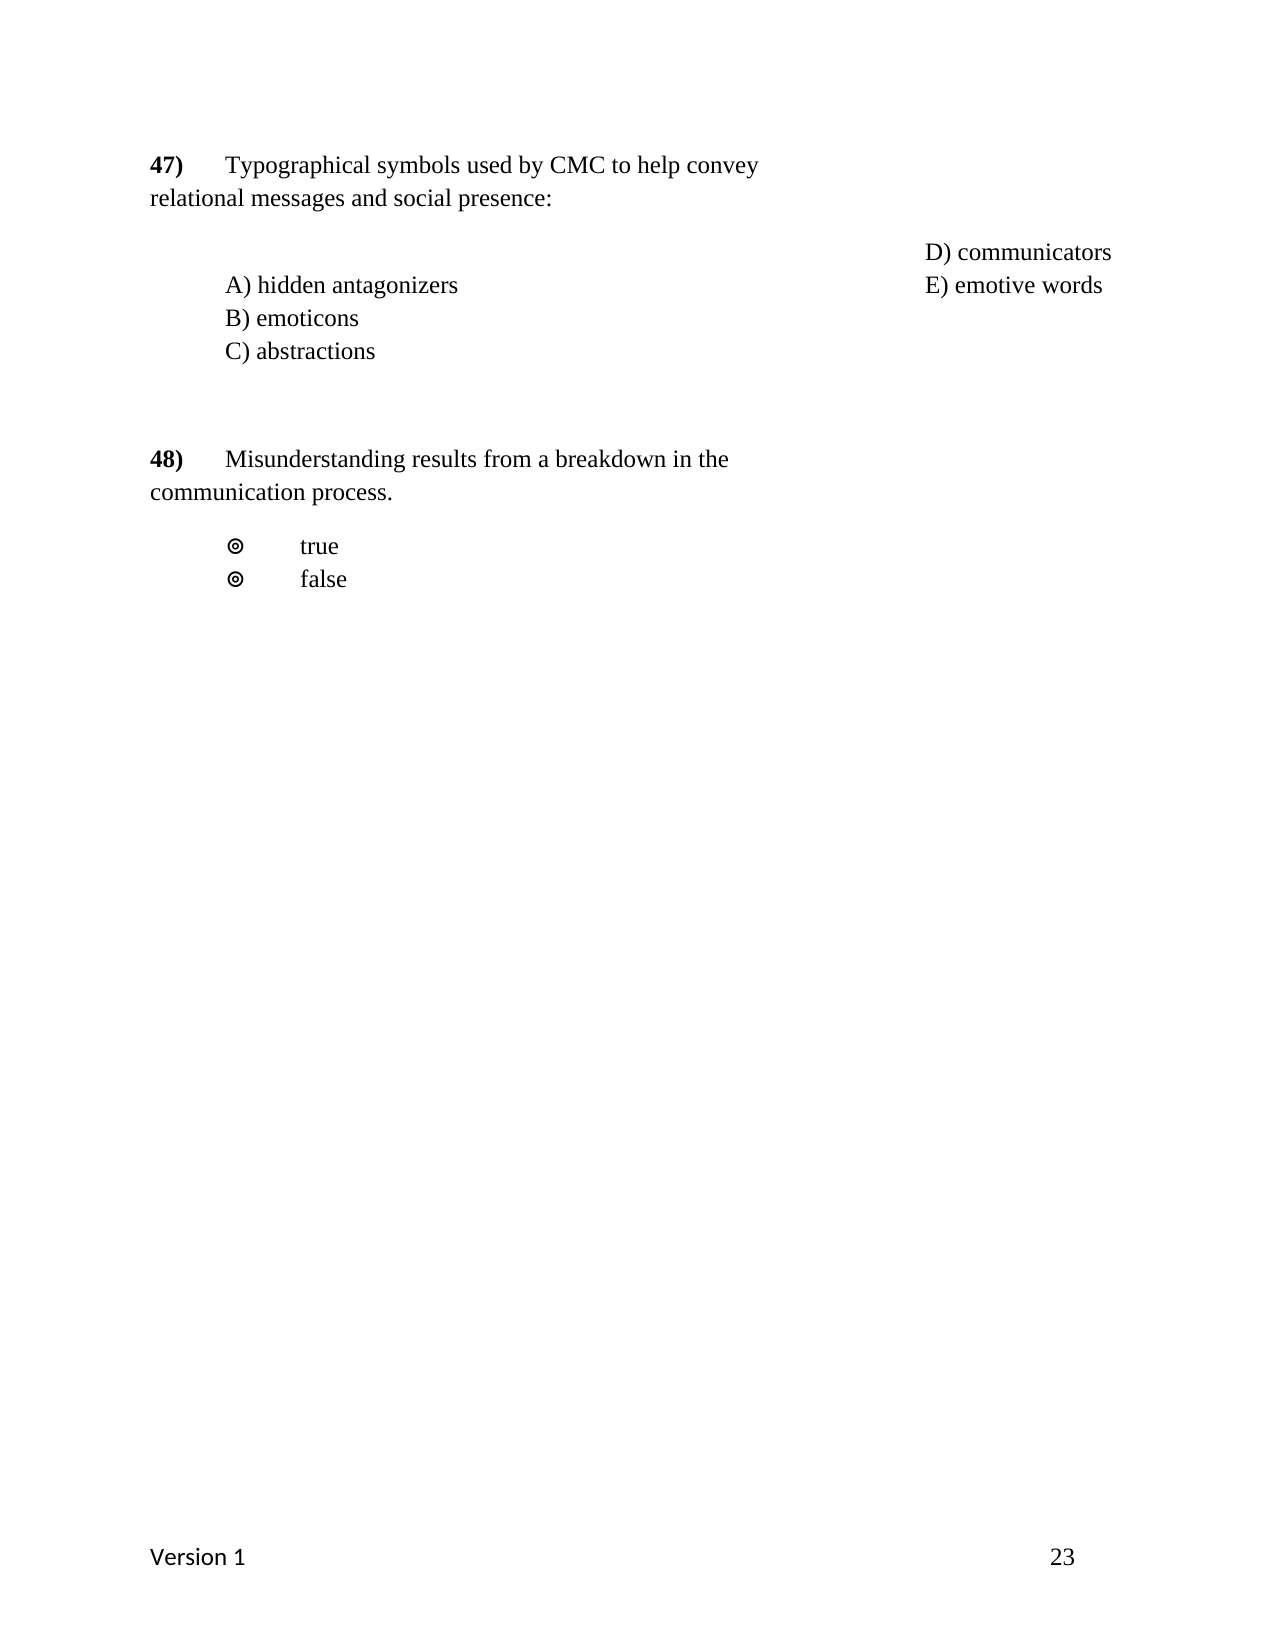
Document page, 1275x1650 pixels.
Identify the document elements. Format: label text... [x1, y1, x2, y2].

text A) hidden antagonizers B) emoticons C) abstractions D) communicators E) emotive words [850, 237, 1125, 332]
text A) hidden antagonizers B) emoticons C) abstractions D) communicators E) emotive words [150, 237, 775, 365]
text 47) Typographical symbols used by CMC to help convey relational messages and social presence: [150, 150, 775, 212]
text 48) Misunderstanding results from a breakdown in the communication process. [150, 444, 775, 506]
text ⊚ true ⊚ false [150, 531, 775, 593]
